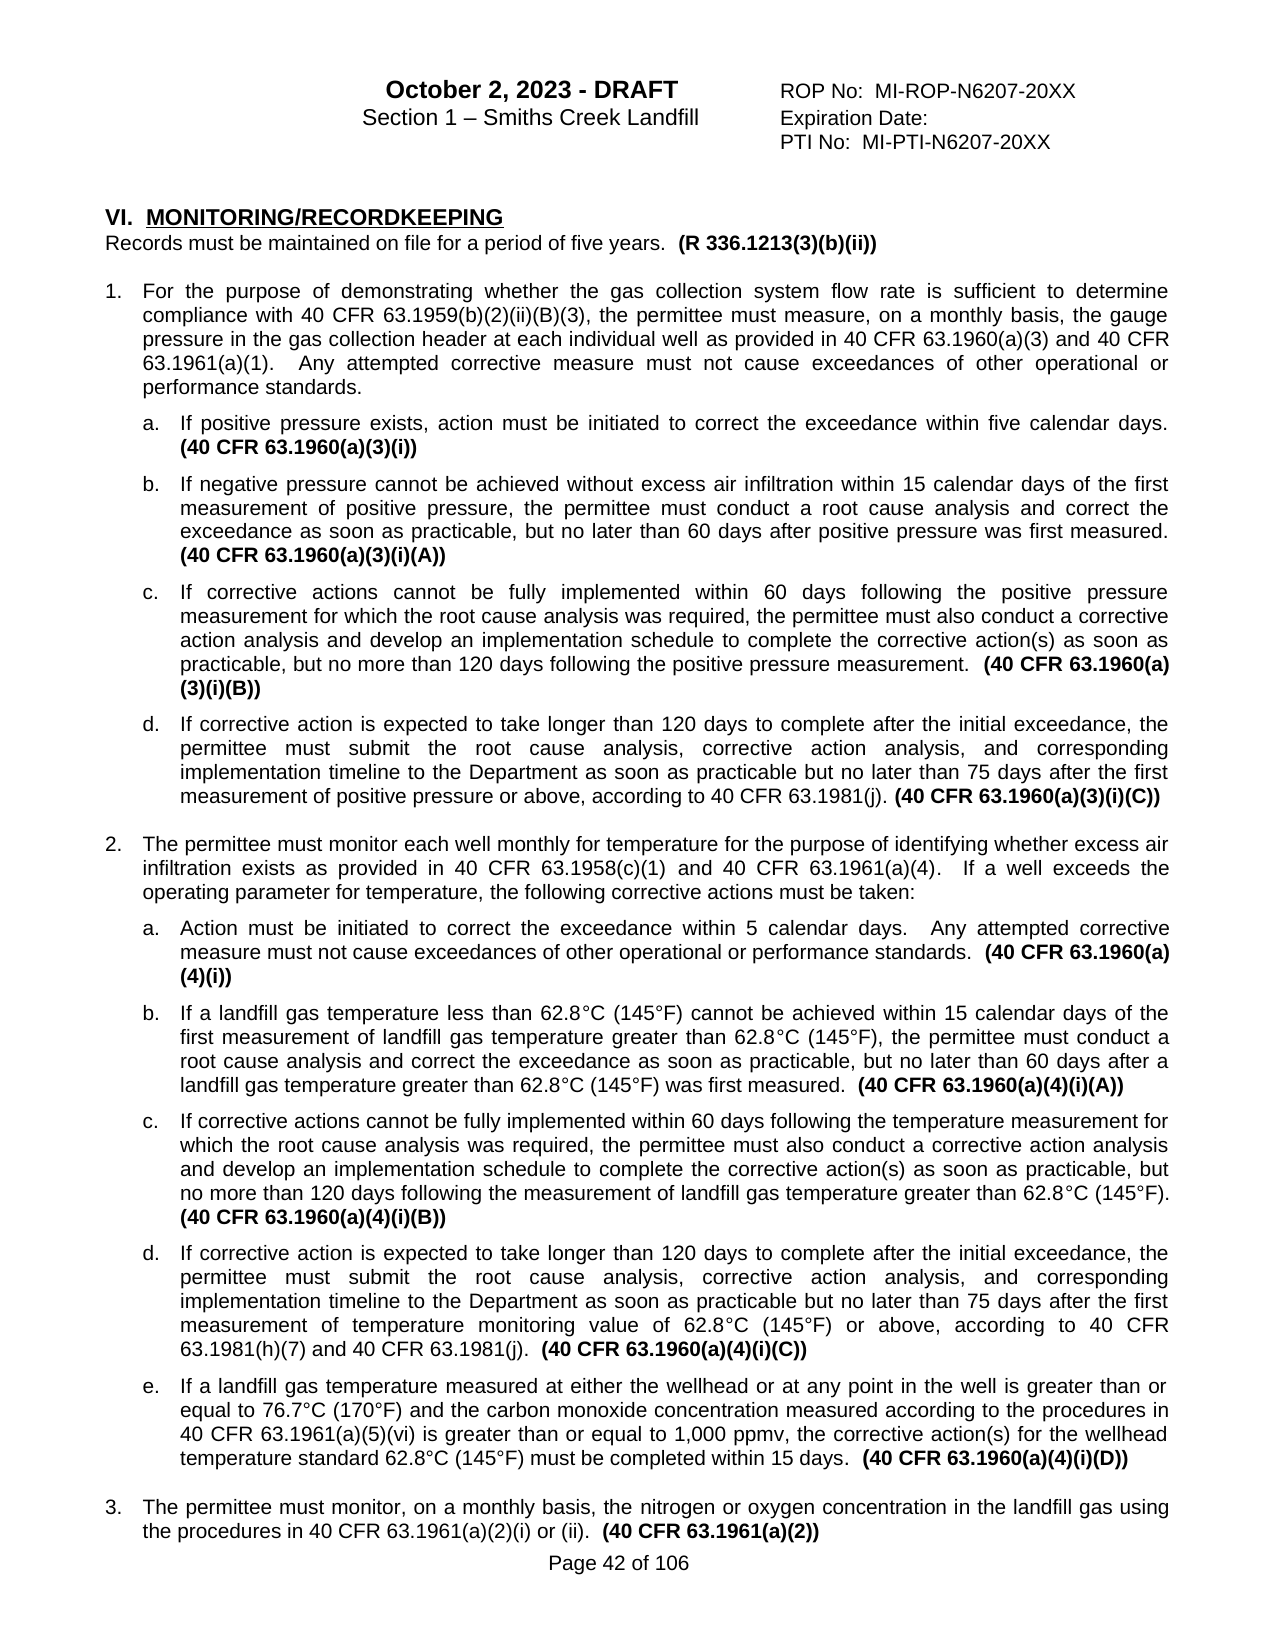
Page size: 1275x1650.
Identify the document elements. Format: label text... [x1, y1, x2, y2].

list The permittee must monitor each well monthly for temperature for the purpose of identifying whether excess air infiltration exists as provided in 40 CFR 63.1958(c)(1) and 40 CFR 63.1961(a)(4). If a well exceeds the operating parameter for temperature, the following corrective actions must be taken: [105, 832, 1170, 904]
text VI. MONITORING/RECORDKEEPING [105, 204, 1170, 231]
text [105, 231, 1170, 255]
list If corrective actions cannot be fully implemented within 60 days following the temperature measurement for which the root cause analysis was required, the permittee must also conduct a corrective action analysis and develop an implementation schedule to complete the corrective action(s) as soon as practicable, but no more than 120 days following the measurement of landfill gas temperature greater than 62.8°C (145°F). (40 CFR 63.1960(a)(4)(i)(B)) [142, 1109, 1170, 1229]
text a. If positive pressure exists, action must be initiated to correct the exceedance within five calendar days. (40 CFR 63.1960(a)(3)(i)) [142, 411, 1170, 459]
list If a landfill gas temperature less than 62.8°C (145°F) cannot be achieved within 15 calendar days of the first measurement of landfill gas temperature greater than 62.8°C (145°F), the permittee must conduct a root cause analysis and correct the exceedance as soon as practicable, but no later than 60 days after a landfill gas temperature greater than 62.8°C (145°F) was first measured. (40 CFR 63.1960(a)(4)(i)(A)) [142, 1001, 1170, 1096]
list If corrective actions cannot be fully implemented within 60 days following the positive pressure measurement for which the root cause analysis was required, the permittee must also conduct a corrective action analysis and develop an implementation schedule to complete the corrective action(s) as soon as practicable, but no more than 120 days following the positive pressure measurement. (40 CFR 63.1960(a)(3)(i)(B)) [142, 580, 1170, 699]
text d. If corrective action is expected to take longer than 120 days to complete after the initial exceedance, the permittee must submit the root cause analysis, corrective action analysis, and corresponding implementation timeline to the Department as soon as practicable but no later than 75 days after the first measurement of positive pressure or above, according to 40 CFR 63.1981(j). (40 CFR 63.1960(a)(3)(i)(C)) [142, 712, 1170, 808]
text a. Action must be initiated to correct the exceedance within 5 calendar days. Any attempted corrective measure must not cause exceedances of other operational or performance standards. (40 CFR 63.1960(a)(4)(i)) [142, 916, 1170, 988]
list For the purpose of demonstrating whether the gas collection system flow rate is sufficient to determine compliance with 40 CFR 63.1959(b)(2)(ii)(B)(3), the permittee must measure, on a monthly basis, the gauge pressure in the gas collection header at each individual well as provided in 40 CFR 63.1960(a)(3) and 40 CFR 63.1961(a)(1). Any attempted corrective measure must not cause exceedances of other operational or performance standards. [105, 279, 1170, 398]
list If a landfill gas temperature measured at either the wellhead or at any point in the well is greater than or equal to 76.7°C (170°F) and the carbon monoxide concentration measured according to the procedures in 40 CFR 63.1961(a)(5)(vi) is greater than or equal to 1,000 ppmv, the corrective action(s) for the wellhead temperature standard 62.8°C (145°F) must be completed within 15 days. (40 CFR 63.1960(a)(4)(i)(D)) [142, 1373, 1170, 1471]
list The permittee must monitor, on a monthly basis, the nitrogen or oxygen concentration in the landfill gas using the procedures in 40 CFR 63.1961(a)(2)(i) or (ii). (40 CFR 63.1961(a)(2)) [105, 1494, 1170, 1542]
list If negative pressure cannot be achieved without excess air infiltration within 15 calendar days of the first measurement of positive pressure, the permittee must conduct a root cause analysis and correct the exceedance as soon as practicable, but no later than 60 days after positive pressure was first measured. (40 CFR 63.1960(a)(3)(i)(A)) [142, 471, 1170, 567]
list If corrective action is expected to take longer than 120 days to complete after the initial exceedance, the permittee must submit the root cause analysis, corrective action analysis, and corresponding implementation timeline to the Department as soon as practicable but no later than 75 days after the first measurement of temperature monitoring value of 62.8°C (145°F) or above, according to 40 CFR 63.1981(h)(7) and 40 CFR 63.1981(j). (40 CFR 63.1960(a)(4)(i)(C)) [142, 1241, 1170, 1361]
